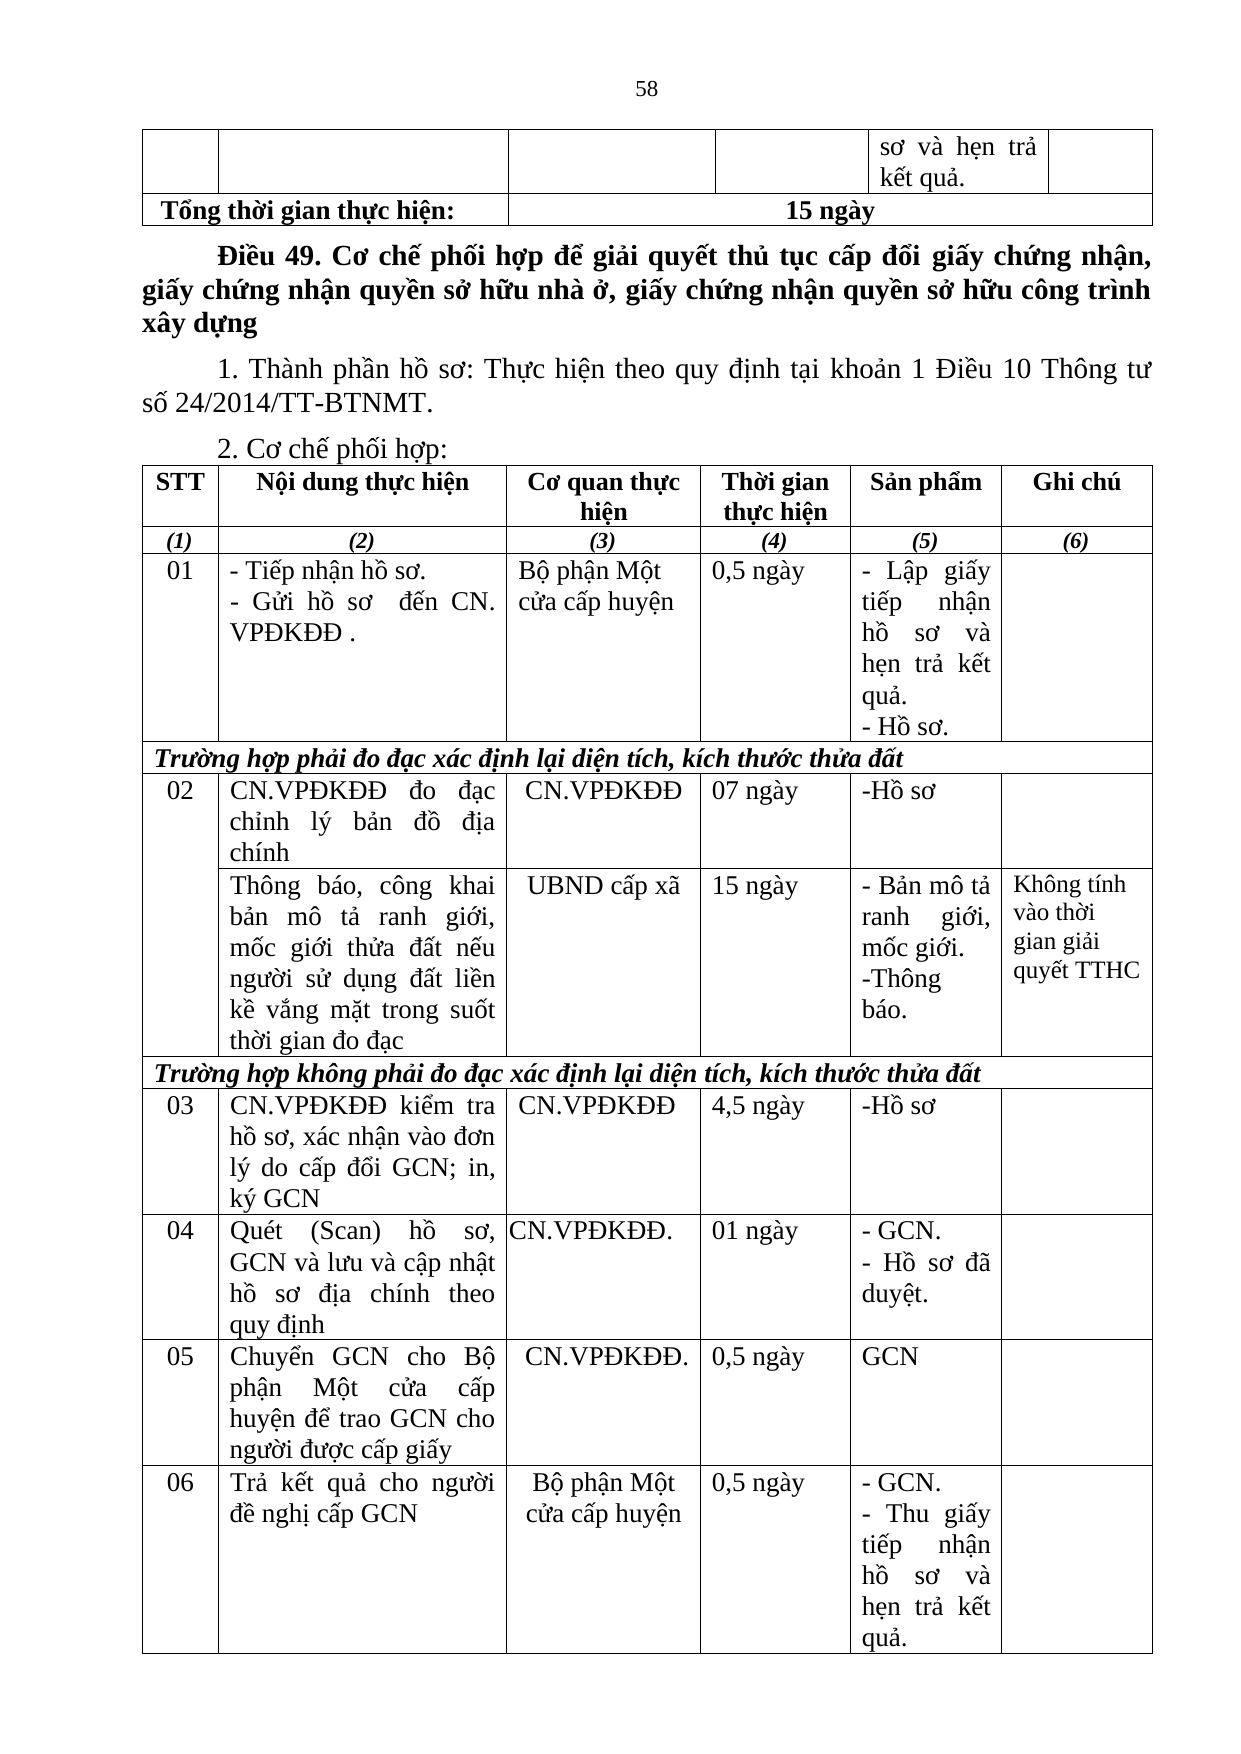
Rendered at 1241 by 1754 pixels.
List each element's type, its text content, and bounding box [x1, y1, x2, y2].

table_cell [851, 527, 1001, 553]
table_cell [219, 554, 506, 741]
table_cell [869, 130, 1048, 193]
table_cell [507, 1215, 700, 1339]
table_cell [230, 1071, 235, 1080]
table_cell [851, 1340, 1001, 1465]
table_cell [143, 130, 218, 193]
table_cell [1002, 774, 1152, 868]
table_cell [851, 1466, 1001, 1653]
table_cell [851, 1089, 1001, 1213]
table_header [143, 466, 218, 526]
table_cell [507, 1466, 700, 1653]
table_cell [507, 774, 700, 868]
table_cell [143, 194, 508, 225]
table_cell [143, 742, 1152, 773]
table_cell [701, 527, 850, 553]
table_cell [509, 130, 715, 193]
text 1. Thành phần hồ sơ: Thực hiện theo quy định tại khoản 1 Điều 10 Thông tư số 24/2014/TT-BTNMT. [142, 352, 1152, 419]
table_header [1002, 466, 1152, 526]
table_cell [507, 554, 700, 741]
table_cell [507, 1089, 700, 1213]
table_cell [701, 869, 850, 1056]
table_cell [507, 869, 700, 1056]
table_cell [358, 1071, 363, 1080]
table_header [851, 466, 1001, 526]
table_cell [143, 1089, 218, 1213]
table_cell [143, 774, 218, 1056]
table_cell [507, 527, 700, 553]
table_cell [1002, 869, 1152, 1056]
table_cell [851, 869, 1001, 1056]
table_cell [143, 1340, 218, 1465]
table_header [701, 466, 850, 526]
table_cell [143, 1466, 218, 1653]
text 2. Cơ chế phối hợp: [142, 431, 1152, 465]
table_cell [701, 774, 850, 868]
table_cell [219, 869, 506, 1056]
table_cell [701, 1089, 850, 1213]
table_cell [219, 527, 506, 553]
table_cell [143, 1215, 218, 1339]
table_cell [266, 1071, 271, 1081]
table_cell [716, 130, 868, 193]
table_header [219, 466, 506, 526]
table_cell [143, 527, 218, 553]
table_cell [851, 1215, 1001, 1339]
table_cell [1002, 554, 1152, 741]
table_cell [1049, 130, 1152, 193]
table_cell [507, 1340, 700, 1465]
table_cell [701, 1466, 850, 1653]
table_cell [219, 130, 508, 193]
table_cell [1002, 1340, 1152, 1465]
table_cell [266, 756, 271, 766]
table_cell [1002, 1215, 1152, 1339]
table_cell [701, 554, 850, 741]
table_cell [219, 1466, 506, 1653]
text Điều 49. Cơ chế phối hợp để giải quyết thủ tục cấp đổi giấy chứng nhận, giấy chứng nhận quyền sở hữu nhà ở, giấy chứng nhận quyền sở hữu công trình xây dựng [142, 238, 1152, 339]
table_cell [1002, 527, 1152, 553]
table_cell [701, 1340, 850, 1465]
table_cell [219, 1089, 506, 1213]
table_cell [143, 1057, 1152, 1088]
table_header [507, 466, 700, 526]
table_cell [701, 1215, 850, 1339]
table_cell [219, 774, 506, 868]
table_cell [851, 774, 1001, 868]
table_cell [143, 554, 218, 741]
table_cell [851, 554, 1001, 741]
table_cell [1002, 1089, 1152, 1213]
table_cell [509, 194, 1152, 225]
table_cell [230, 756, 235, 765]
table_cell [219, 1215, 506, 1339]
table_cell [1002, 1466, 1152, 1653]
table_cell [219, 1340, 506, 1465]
